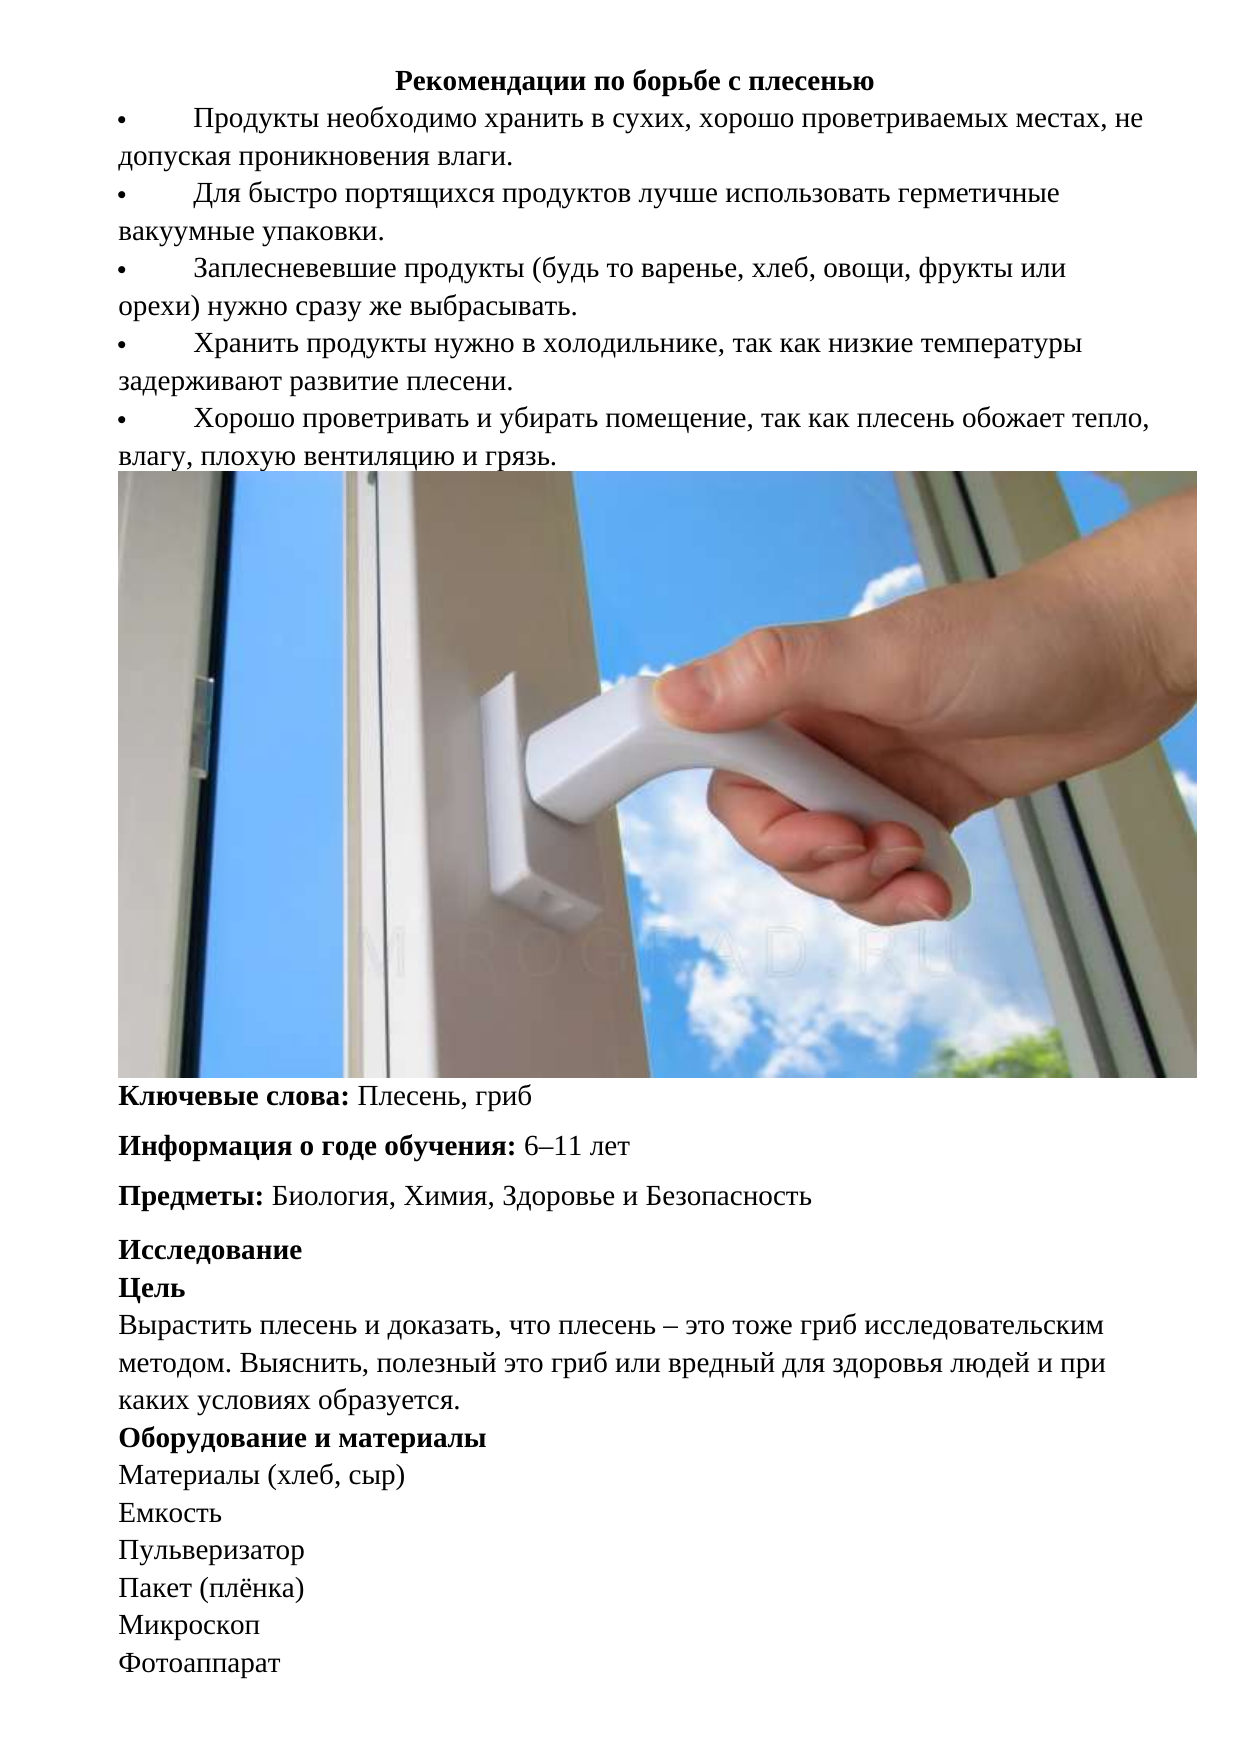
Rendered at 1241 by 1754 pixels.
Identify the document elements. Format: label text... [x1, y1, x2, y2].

text Исследование [118, 1228, 1152, 1266]
text Емкость [118, 1491, 1152, 1528]
list Продукты необходимо хранить в сухих, хорошо проветриваемых местах, не допуская проникновения влаги. [118, 97, 1152, 172]
text Материалы (хлеб, сыр) [118, 1453, 1152, 1491]
text Информация о годе обучения: 6–11 лет [118, 1128, 1152, 1162]
text Цель [118, 1266, 1152, 1303]
text Пакет (плёнка) [118, 1566, 1152, 1603]
text Фотоаппарат [118, 1641, 1152, 1678]
picture [118, 471, 1197, 1078]
text Вырастить плесень и доказать, что плесень – это тоже гриб исследовательским методом. Выяснить, полезный это гриб или вредный для здоровья людей и при каких условиях образуется. [118, 1303, 1152, 1416]
text Предметы: Биология, Химия, Здоровье и Безопасность [118, 1178, 1152, 1212]
list Заплесневевшие продукты (будь то варенье, хлеб, овощи, фрукты или орехи) нужно сразу же выбрасывать. [118, 247, 1152, 322]
list Хорошо проветривать и убирать помещение, так как плесень обожает тепло, влагу, плохую вентиляцию и грязь. [118, 397, 1152, 471]
text Рекомендации по борьбе с плесенью [118, 59, 1152, 97]
list Для быстро портящихся продуктов лучше использовать герметичные вакуумные упаковки. [118, 172, 1152, 247]
text Оборудование и материалы [118, 1416, 1152, 1453]
text Ключевые слова: Плесень, гриб [118, 1078, 1152, 1111]
list Хранить продукты нужно в холодильнике, так как низкие температуры задерживают развитие плесени. [118, 322, 1152, 397]
text Пульверизатор [118, 1528, 1152, 1566]
text Микроскоп [118, 1603, 1152, 1641]
